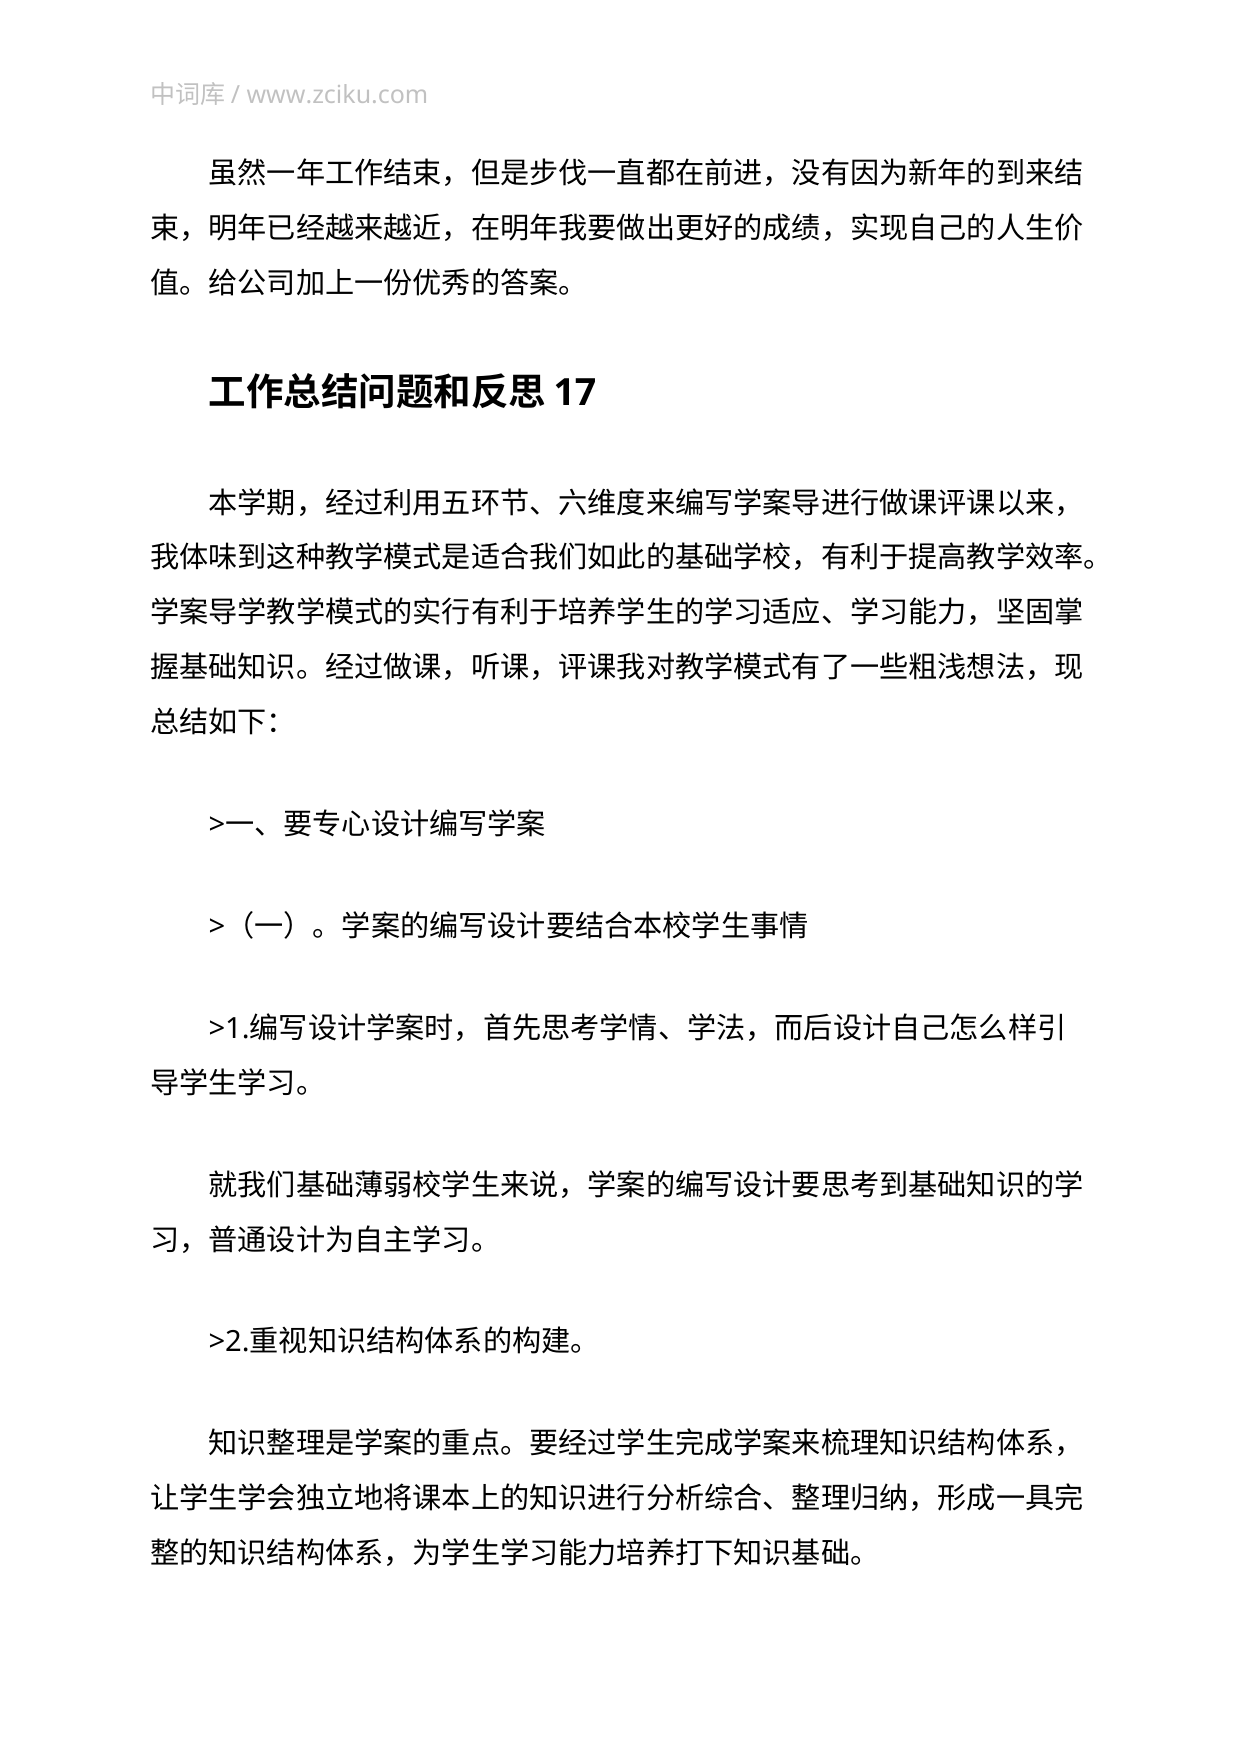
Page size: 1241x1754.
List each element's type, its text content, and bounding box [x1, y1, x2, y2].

text 工作总结问题和反思17 [150, 362, 1090, 416]
text 知识整理是学案的重点。要经过学生完成学案来梳理知识结构体系，让学生学会独立地将课本上的知识进行分析综合、整理归纳，形成一具完整的知识结构体系，为学生学习能力培养打下知识基础。 [150, 1420, 1090, 1572]
text >2.重视知识结构体系的构建。 [150, 1318, 1090, 1360]
text 就我们基础薄弱校学生来说，学案的编写设计要思考到基础知识的学习，普通设计为自主学习。 [150, 1161, 1090, 1258]
text 本学期，经过利用五环节、六维度来编写学案导进行做课评课以来，我体味到这种教学模式是适合我们如此的基础学校，有利于提高教学效率。学案导学教学模式的实行有利于培养学生的学习适应、学习能力，坚固掌握基础知识。经过做课，听课，评课我对教学模式有了一些粗浅想法，现总结如下： [150, 479, 1090, 741]
text >一、要专心设计编写学案 [150, 801, 1090, 843]
text >（一）。学案的编写设计要结合本校学生事情 [150, 902, 1090, 945]
text >1.编写设计学案时，首先思考学情、学法，而后设计自己怎么样引导学生学习。 [150, 1004, 1090, 1102]
text 虽然一年工作结束，但是步伐一直都在前进，没有因为新年的到来结束，明年已经越来越近，在明年我要做出更好的成绩，实现自己的人生价值。给公司加上一份优秀的答案。 [150, 150, 1090, 302]
